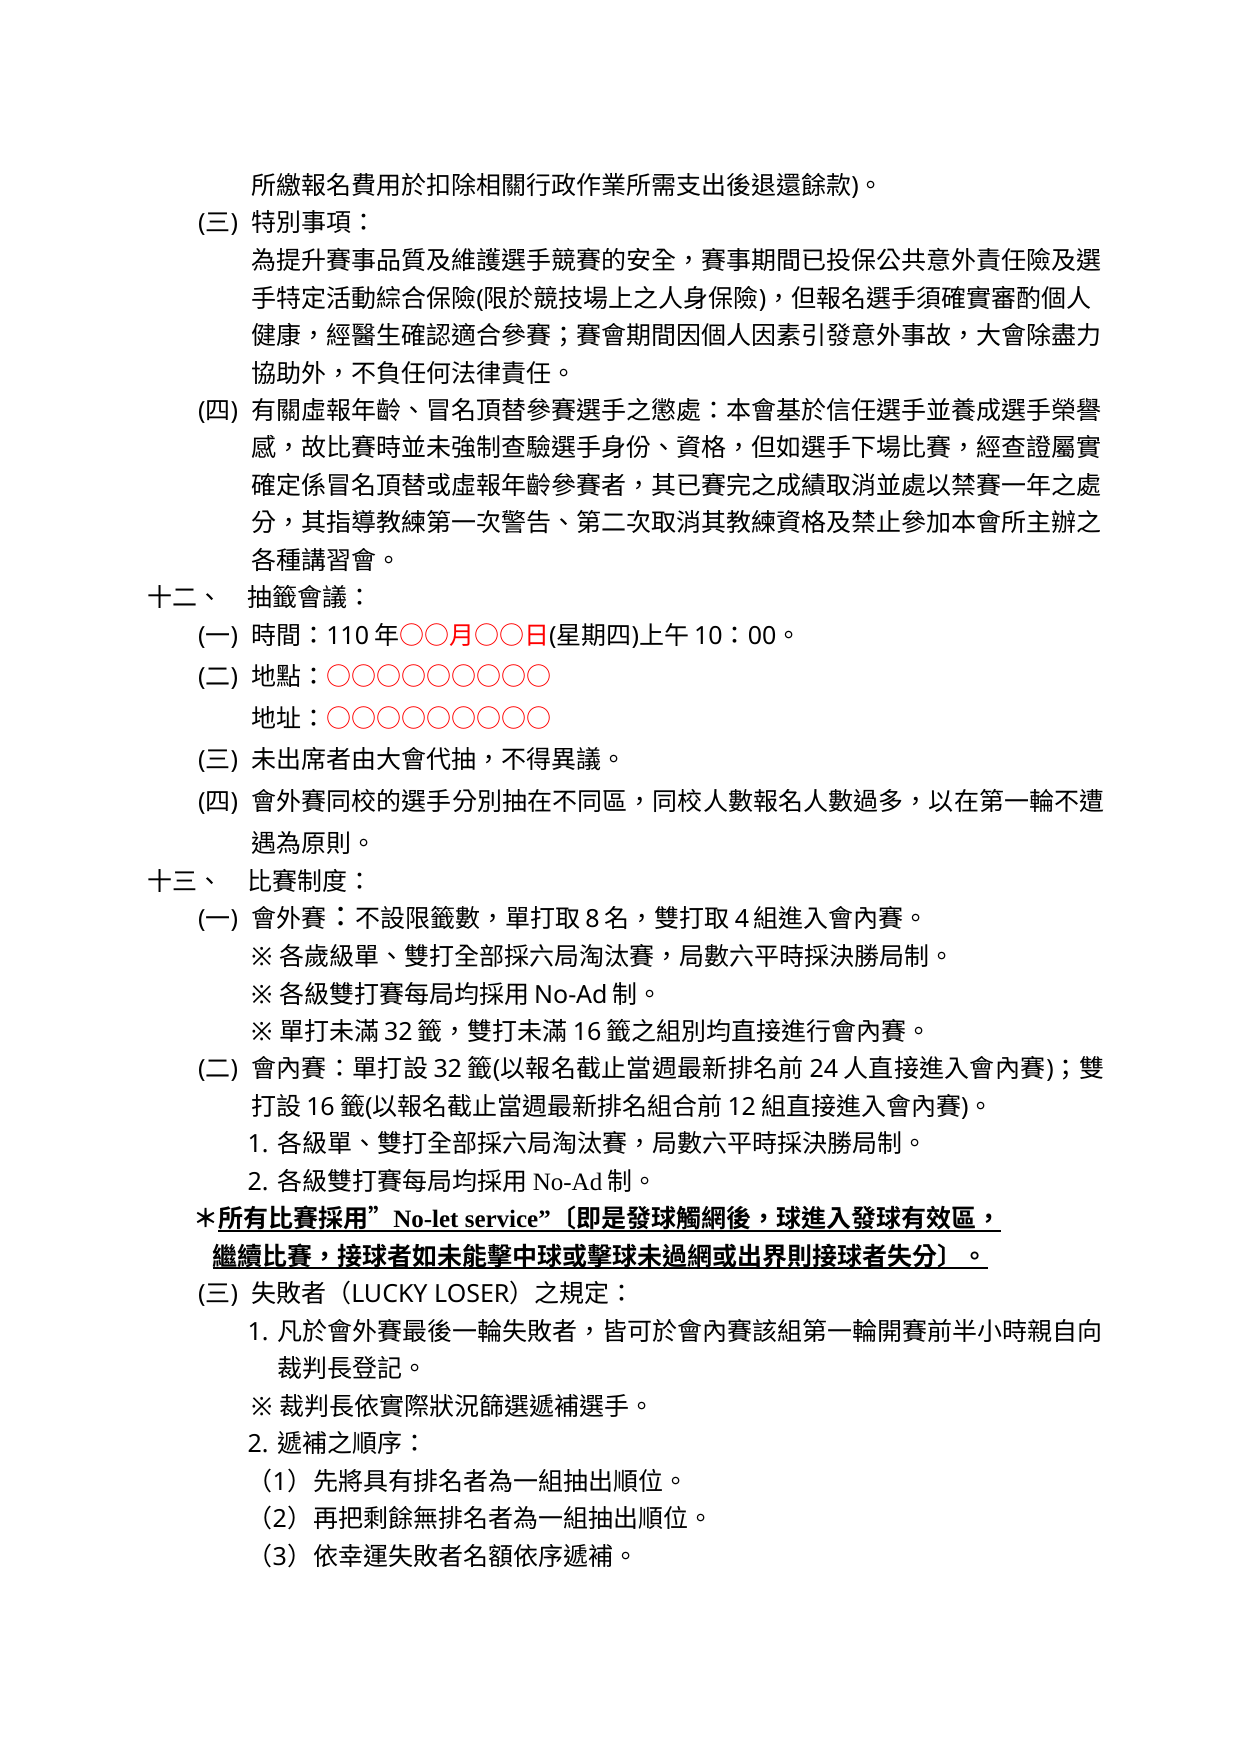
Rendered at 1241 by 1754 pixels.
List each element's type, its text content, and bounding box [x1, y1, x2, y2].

list 凡於會外賽最後一輪失敗者，皆可於會內賽該組第一輪開賽前半小時親自向裁判長登記。 [247, 1310, 1104, 1385]
text 為提升賽事品質及維護選手競賽的安全，賽事期間已投保公共意外責任險及選手特定活動綜合保險(限於競技場上之人身保險)，但報名選手須確實審酌個人健康，經醫生確認適合參賽；賽會期間因個人因素引發意外事故，大會除盡力協助外，不負任何法律責任。 [251, 239, 1104, 389]
list 失敗者（LUCKY LOSER）之規定： [198, 1273, 1104, 1310]
list 依幸運失敗者名額依序遞補。 [247, 1535, 1104, 1573]
list 遞補之順序： [247, 1423, 1104, 1460]
list 各級雙打賽每局均採用No-Ad制。 [251, 973, 1104, 1010]
list 比賽制度： [148, 860, 1104, 898]
list 特別事項： [198, 202, 1104, 239]
list 時間：110年○○月○○日(星期四)上午10：00。 [198, 614, 1104, 652]
text ＊所有比賽採用”No-let service”〔即是發球觸網後，球進入發球有效區， 繼續比賽，接球者如未能擊中球或擊球未過網或出界則接球者失分〕。 [148, 1198, 1104, 1273]
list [198, 164, 1104, 202]
list 未出席者由大會代抽，不得異議。 [198, 735, 1104, 777]
list 裁判長依實際狀況篩選遞補選手。 [251, 1385, 1104, 1423]
list 再把剩餘無排名者為一組抽出順位。 [247, 1498, 1104, 1535]
list 單打未滿32籤，雙打未滿16籤之組別均直接進行會內賽。 [251, 1010, 1104, 1048]
list 抽籤會議： [148, 577, 1104, 614]
list 會外賽：不設限籤數，單打取8名，雙打取4組進入會內賽。 [198, 898, 1104, 935]
list 有關虛報年齡、冒名頂替參賽選手之懲處：本會基於信任選手並養成選手榮譽感，故比賽時並未強制查驗選手身份、資格，但如選手下場比賽，經查證屬實確定係冒名頂替或虛報年齡參賽者，其已賽完之成績取消並處以禁賽一年之處分，其指導教練第一次警告、第二次取消其教練資格及禁止參加本會所主辦之各種講習會。 [198, 389, 1104, 577]
list 各歲級單、雙打全部採六局淘汰賽，局數六平時採決勝局制。 [251, 935, 1104, 973]
list 會內賽：單打設32籤(以報名截止當週最新排名前24人直接進入會內賽)；雙打設16籤(以報名截止當週最新排名組合前12組直接進入會內賽)。 [198, 1048, 1104, 1123]
list 各級雙打賽每局均採用No-Ad制。 [247, 1160, 1104, 1198]
list 會外賽同校的選手分別抽在不同區，同校人數報名人數過多，以在第一輪不遭遇為原則。 [198, 777, 1104, 860]
list 各級單、雙打全部採六局淘汰賽，局數六平時採決勝局制。 [247, 1123, 1104, 1160]
list 地點：○○○○○○○○○ 地址：○○○○○○○○○ [198, 652, 1104, 735]
list 先將具有排名者為一組抽出順位。 [247, 1460, 1104, 1498]
